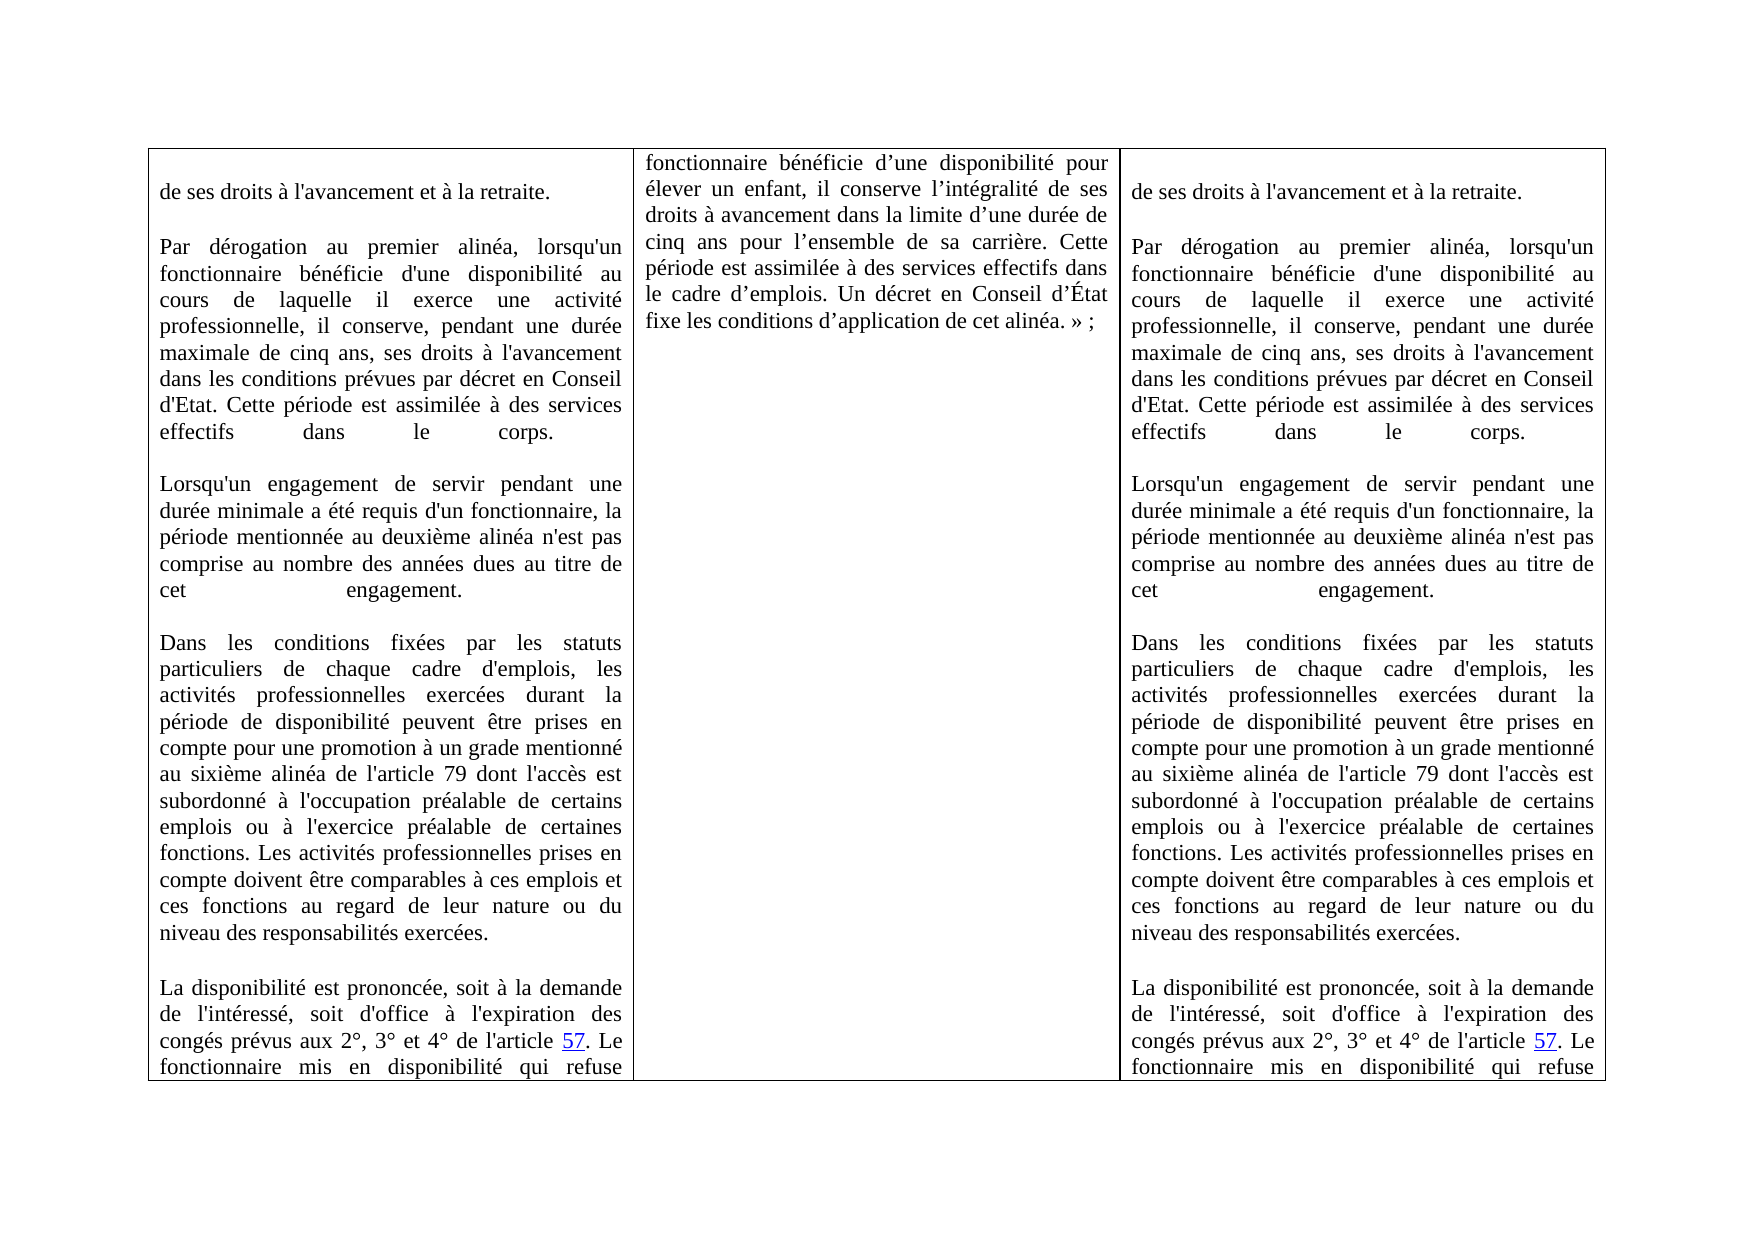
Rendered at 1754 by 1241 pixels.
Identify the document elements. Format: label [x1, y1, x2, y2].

table_cell [1121, 149, 1605, 1079]
table_cell [634, 149, 1119, 1079]
table_cell [149, 149, 633, 1079]
